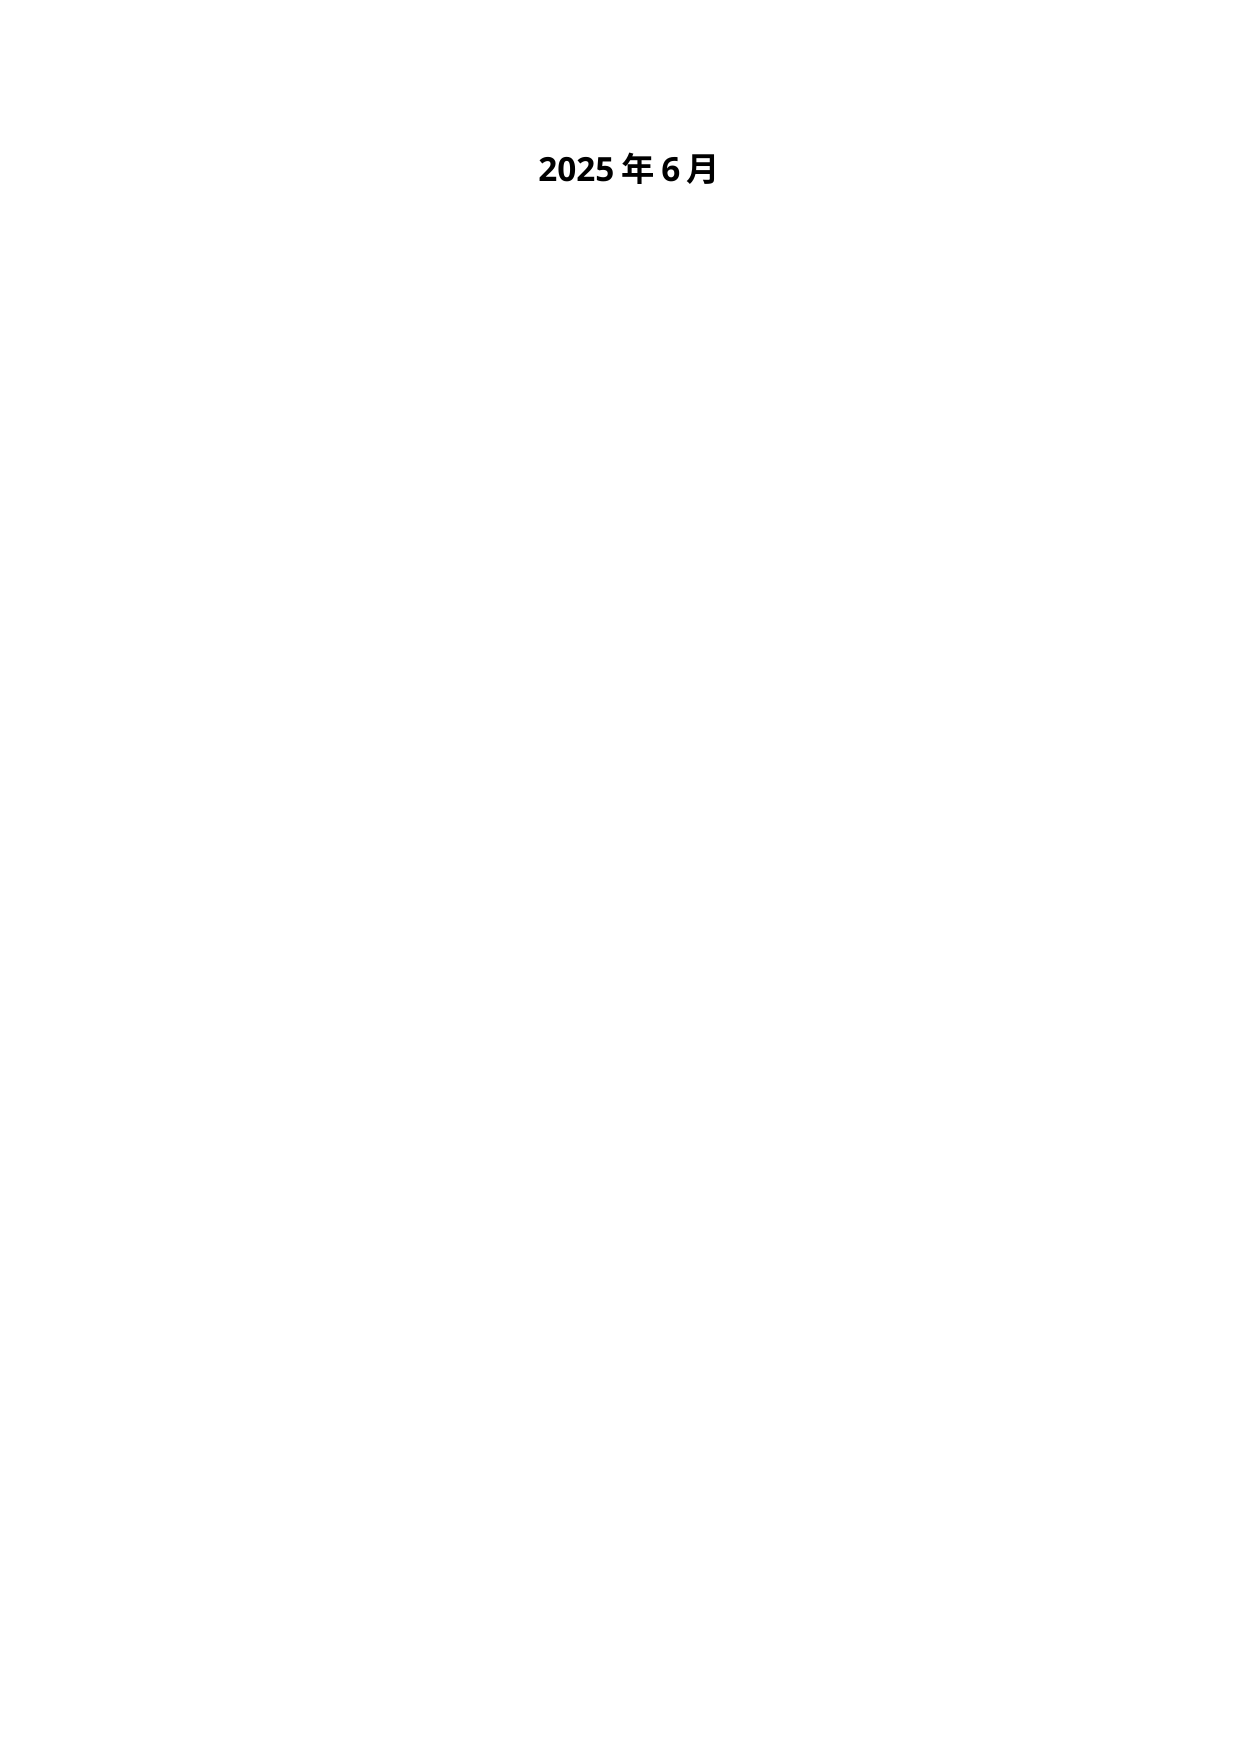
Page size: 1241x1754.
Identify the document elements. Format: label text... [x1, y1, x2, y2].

text 2025年6月 [104, 135, 1154, 200]
